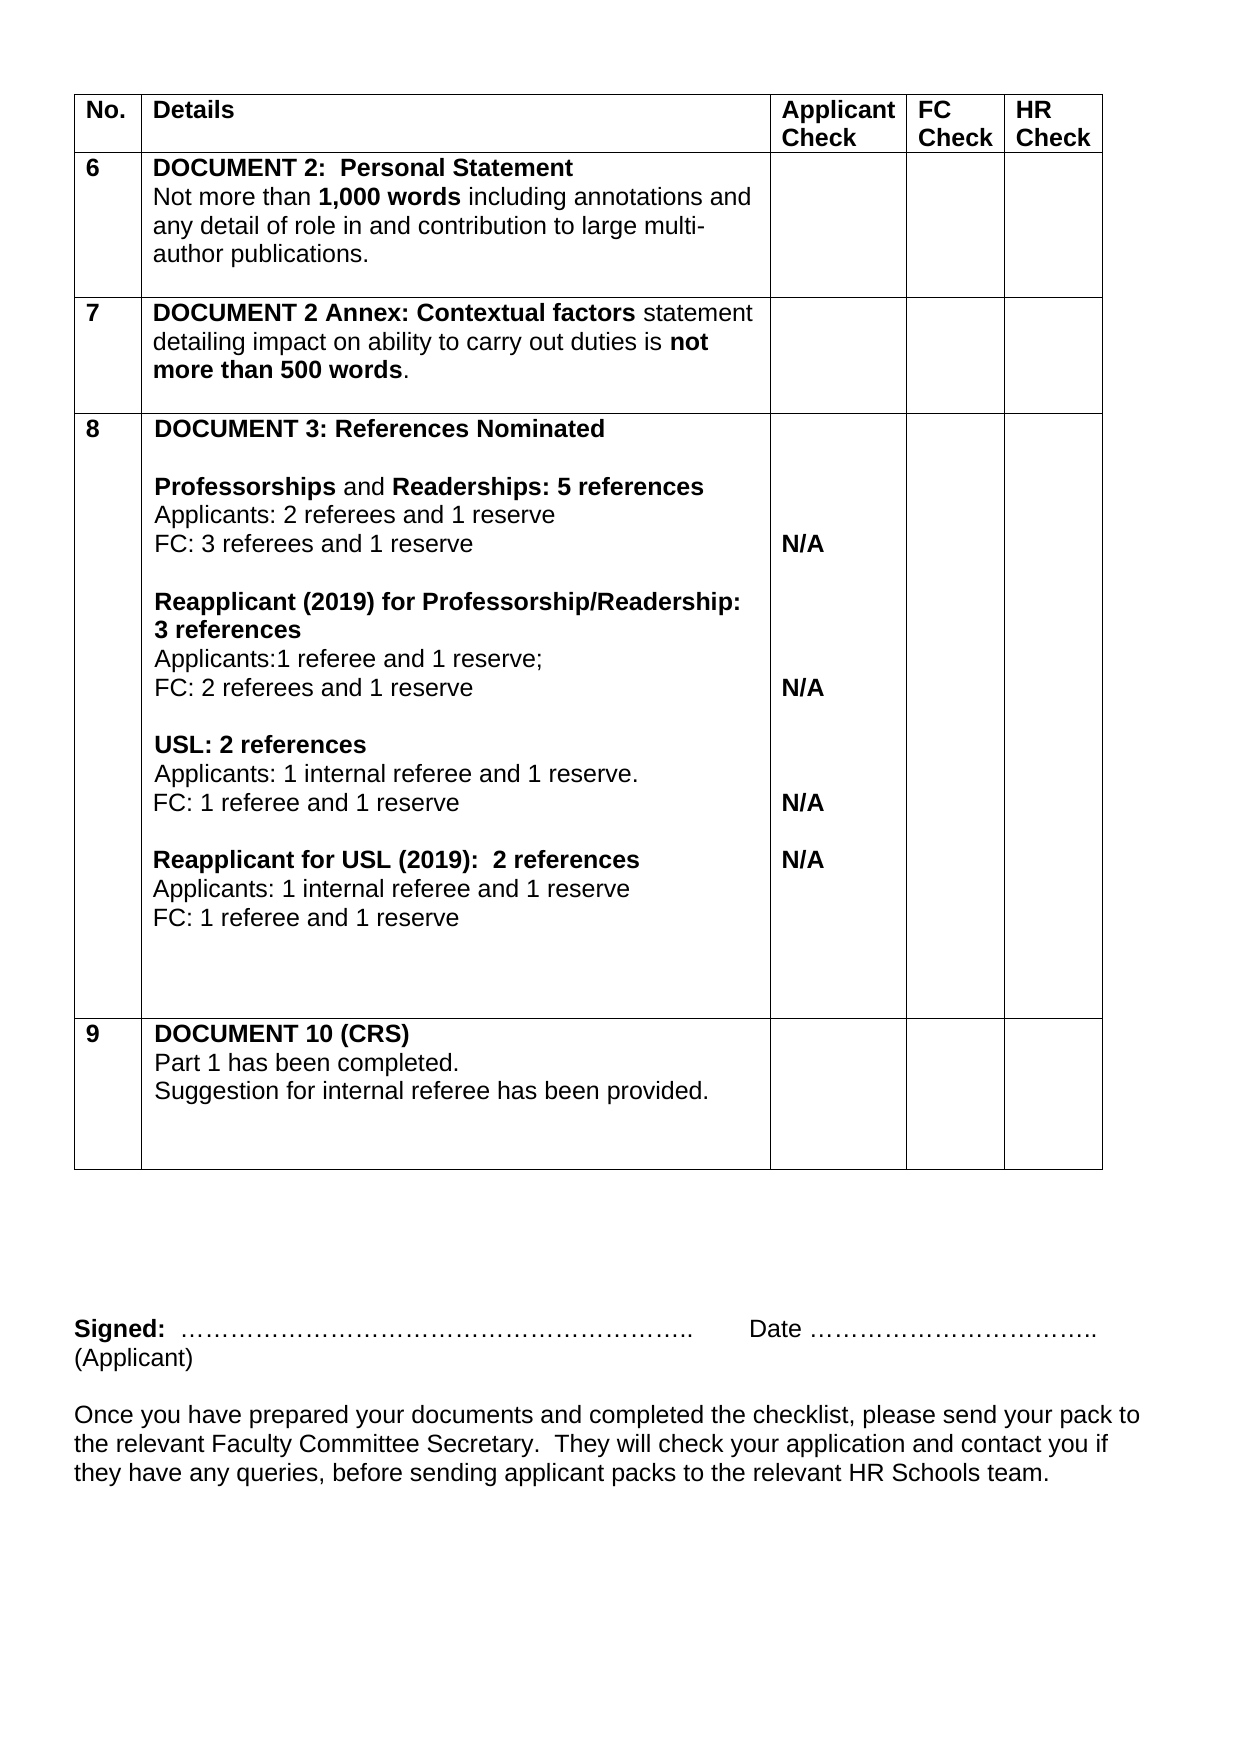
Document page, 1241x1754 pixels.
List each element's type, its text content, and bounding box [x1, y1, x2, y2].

table_cell 9 [75, 1019, 141, 1169]
table_header HR Check [1005, 95, 1102, 152]
table_cell [771, 298, 906, 413]
table_cell [771, 153, 906, 297]
table_cell [907, 153, 1004, 297]
table_cell [1005, 414, 1102, 1018]
table_cell DOCUMENT 10 (CRS) Part 1 has been completed. Suggestion for internal referee has been provided. [142, 1019, 770, 1169]
text Once you have prepared your documents and completed the checklist, please send your pack to the relevant Faculty Committee Secretary. They will check your application and contact you if they have any queries, before sending applicant packs to the relevant HR Schools team. [74, 1400, 1152, 1487]
table_cell [907, 1019, 1004, 1169]
table_cell [907, 414, 1004, 1018]
table_cell DOCUMENT 2 Annex: Contextual factors statement detailing impact on ability to carry out duties is not more than 500 words. [142, 298, 770, 413]
table_header Details [142, 95, 770, 152]
table_cell N/A N/A N/A N/A [771, 414, 906, 1018]
table_cell DOCUMENT 2: Personal Statement Not more than 1,000 words including annotations and any detail of role in and contribution to large multi-author publications. [142, 153, 770, 297]
table_cell [907, 298, 1004, 413]
table_cell [1005, 1019, 1102, 1169]
table_cell 8 [75, 414, 141, 1018]
text Signed: …………………………………………………….. Date …………………………….. [74, 1314, 1152, 1343]
table_cell DOCUMENT 3: References Nominated Professorships and Readerships: 5 references Applicants: 2 referees and 1 reserve FC: 3 referees and 1 reserve Reapplicant (2019) for Professorship/Readership: 3 references Applicants:1 referee and 1 reserve; FC: 2 referees and 1 reserve USL: 2 references Applicants: 1 internal referee and 1 reserve. FC: 1 referee and 1 reserve Reapplicant for USL (2019): 2 references Applicants: 1 internal referee and 1 reserve FC: 1 referee and 1 reserve [142, 414, 770, 1018]
table_cell 6 [75, 153, 141, 297]
table_cell 7 [75, 298, 141, 413]
table_header Applicant Check [771, 95, 906, 152]
table_cell [1005, 153, 1102, 297]
table_header FC Check [907, 95, 1004, 152]
text (Applicant) [74, 1343, 1152, 1372]
table_header No. [75, 95, 141, 152]
table_cell [1005, 298, 1102, 413]
table_cell [771, 1019, 906, 1169]
